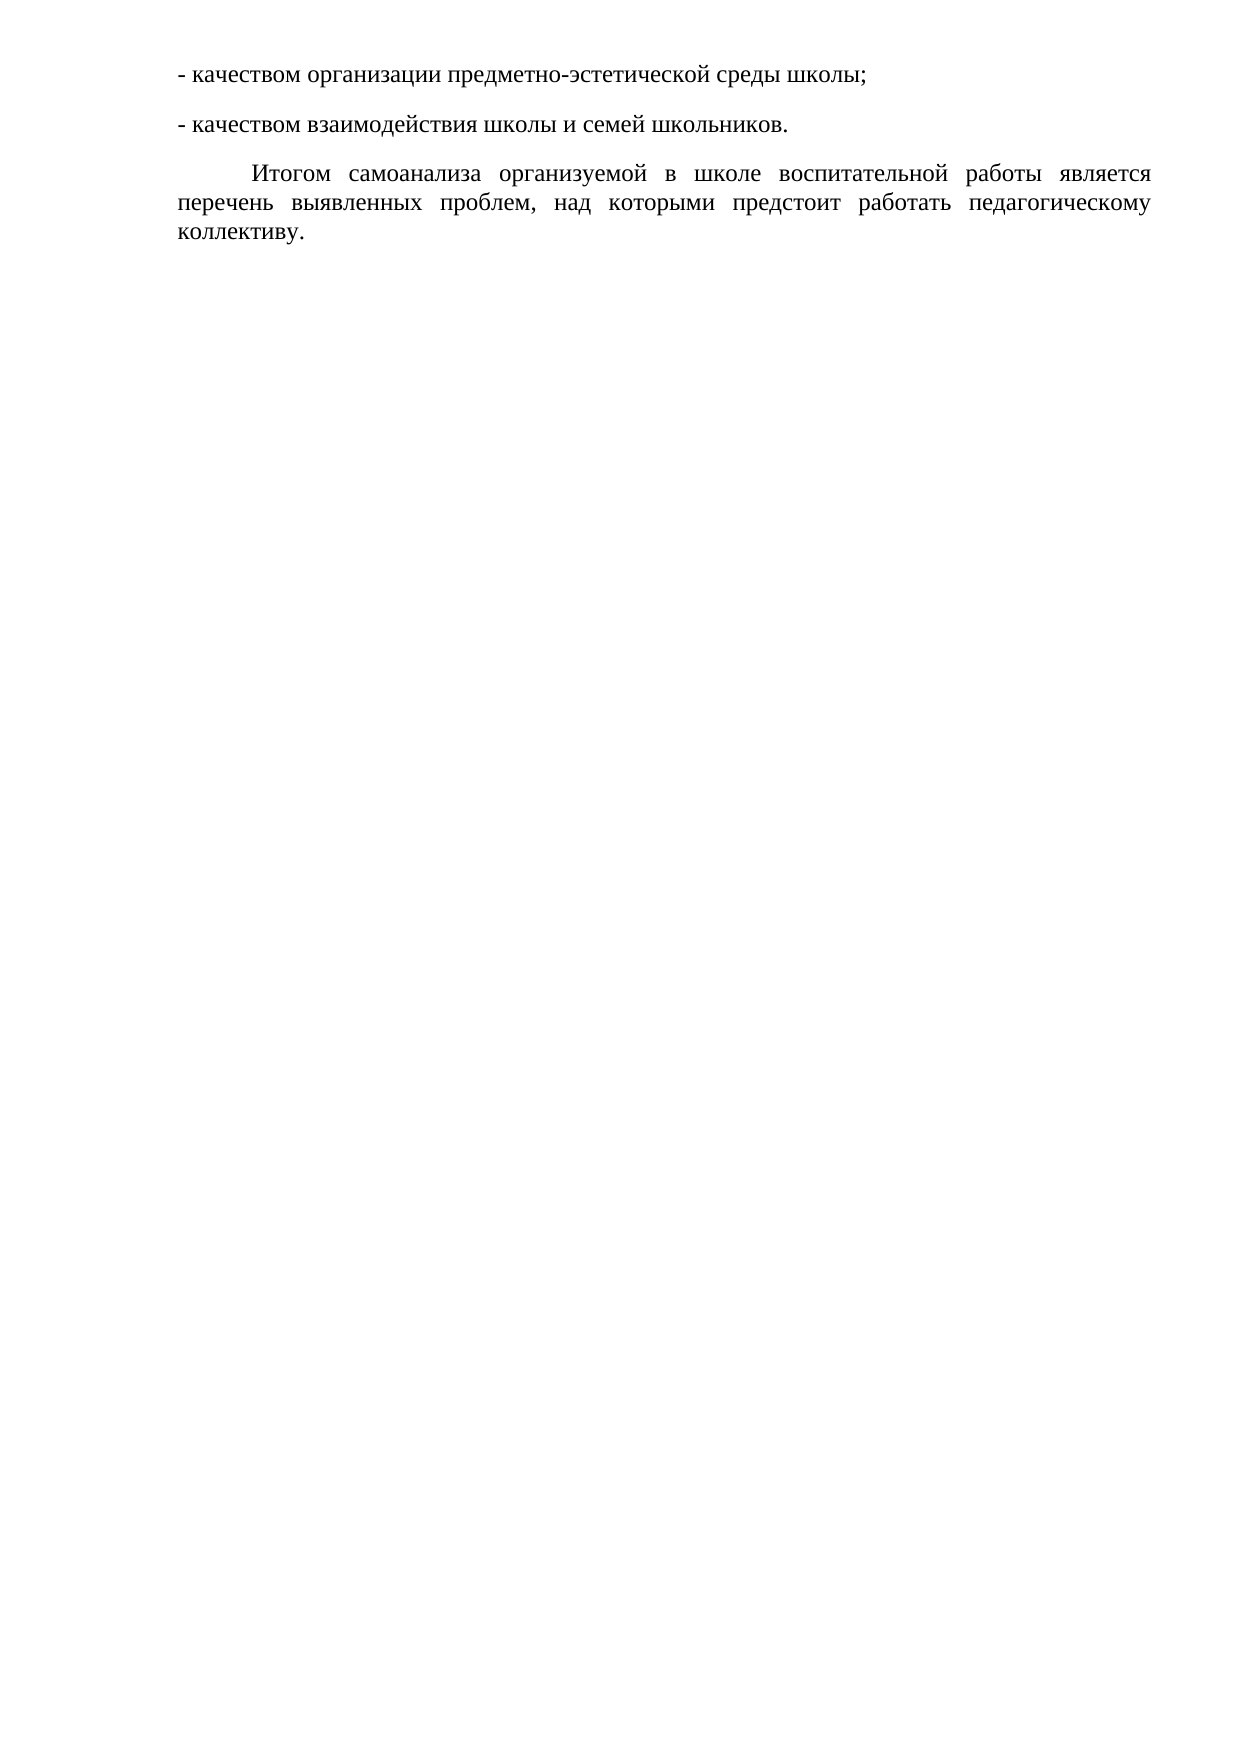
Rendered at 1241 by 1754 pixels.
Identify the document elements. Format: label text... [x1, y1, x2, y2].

text Итогом самоанализа организуемой в школе воспитательной работы является перечень выявленных проблем, над которыми предстоит работать педагогическому коллективу. [177, 158, 1152, 244]
text - качеством взаимодействия школы и семей школьников. [177, 109, 1152, 137]
text - качеством организации предметно-эстетической среды школы; [177, 59, 1152, 88]
